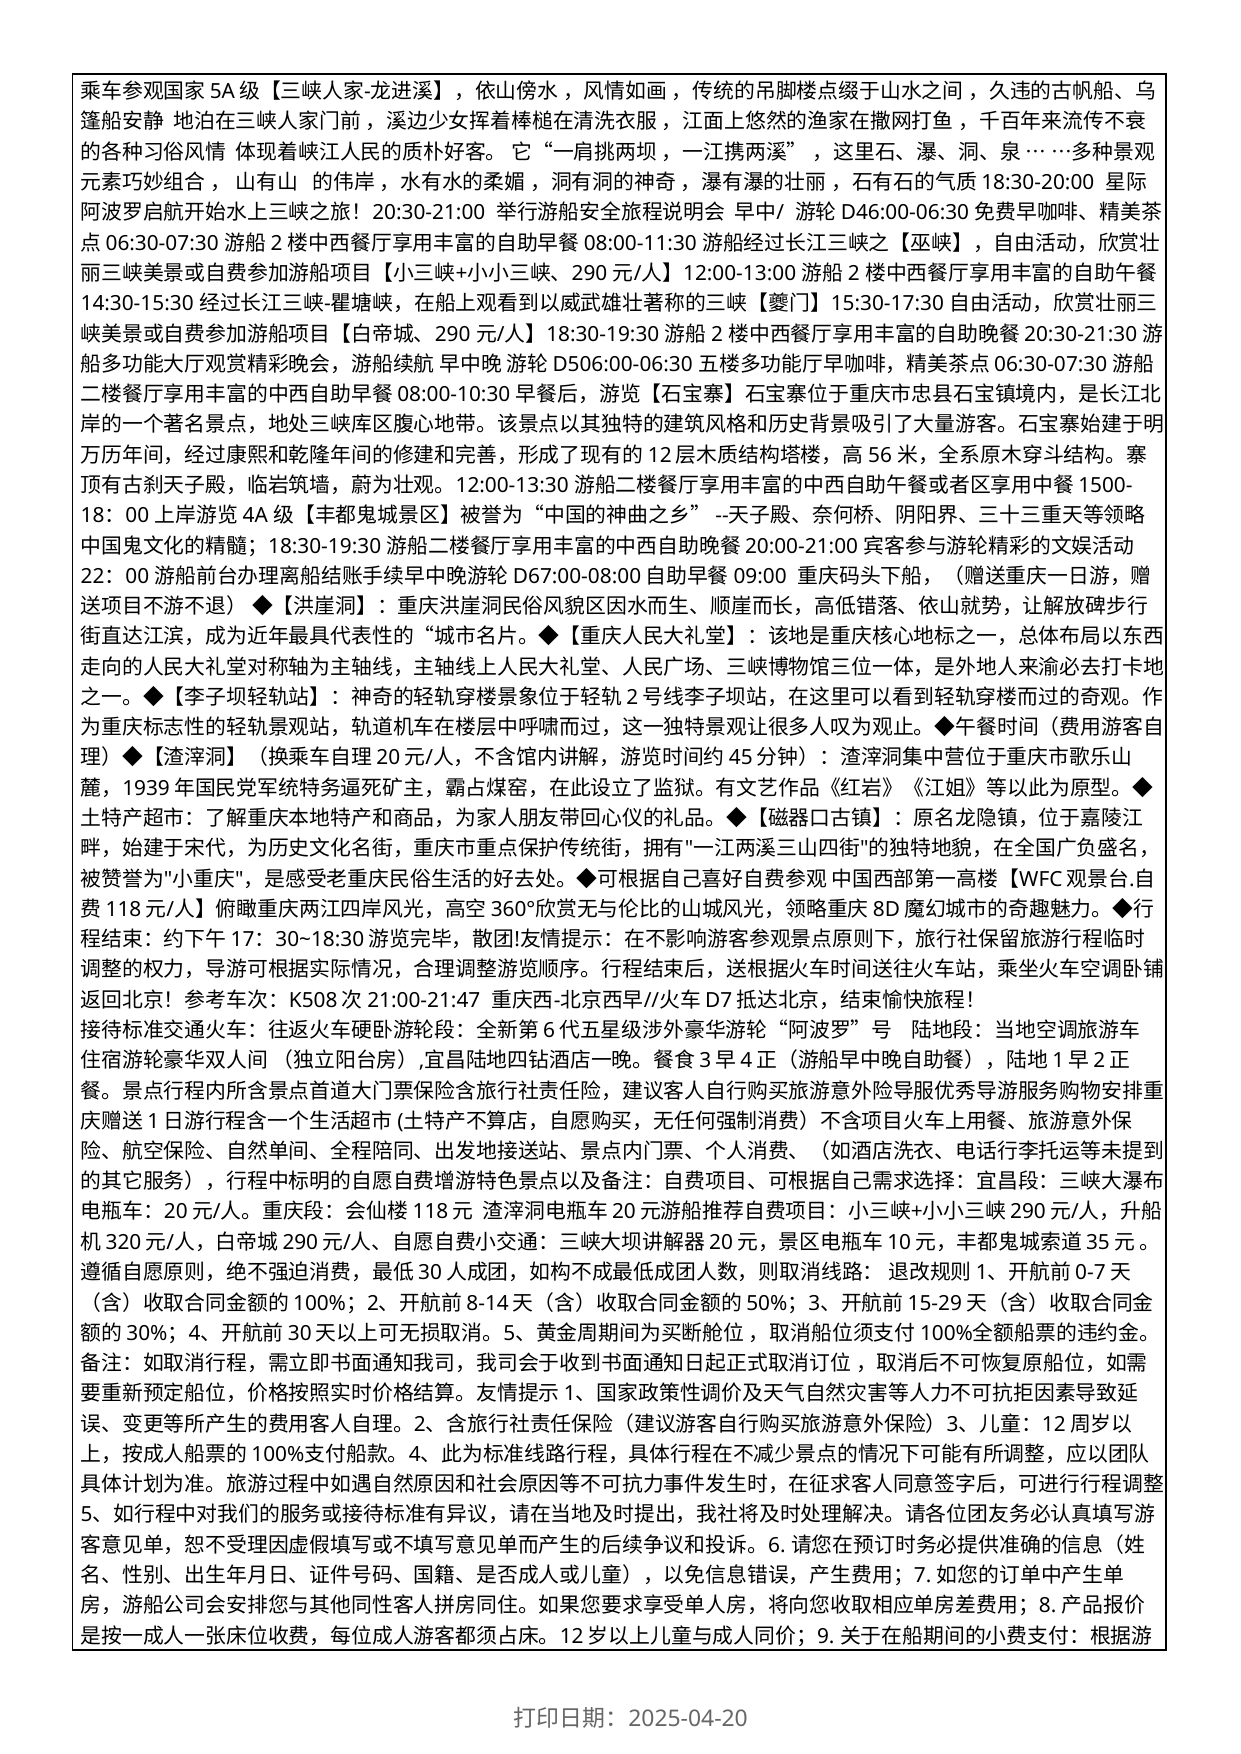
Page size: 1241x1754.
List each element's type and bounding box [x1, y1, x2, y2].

table_cell [73, 75, 1165, 1649]
